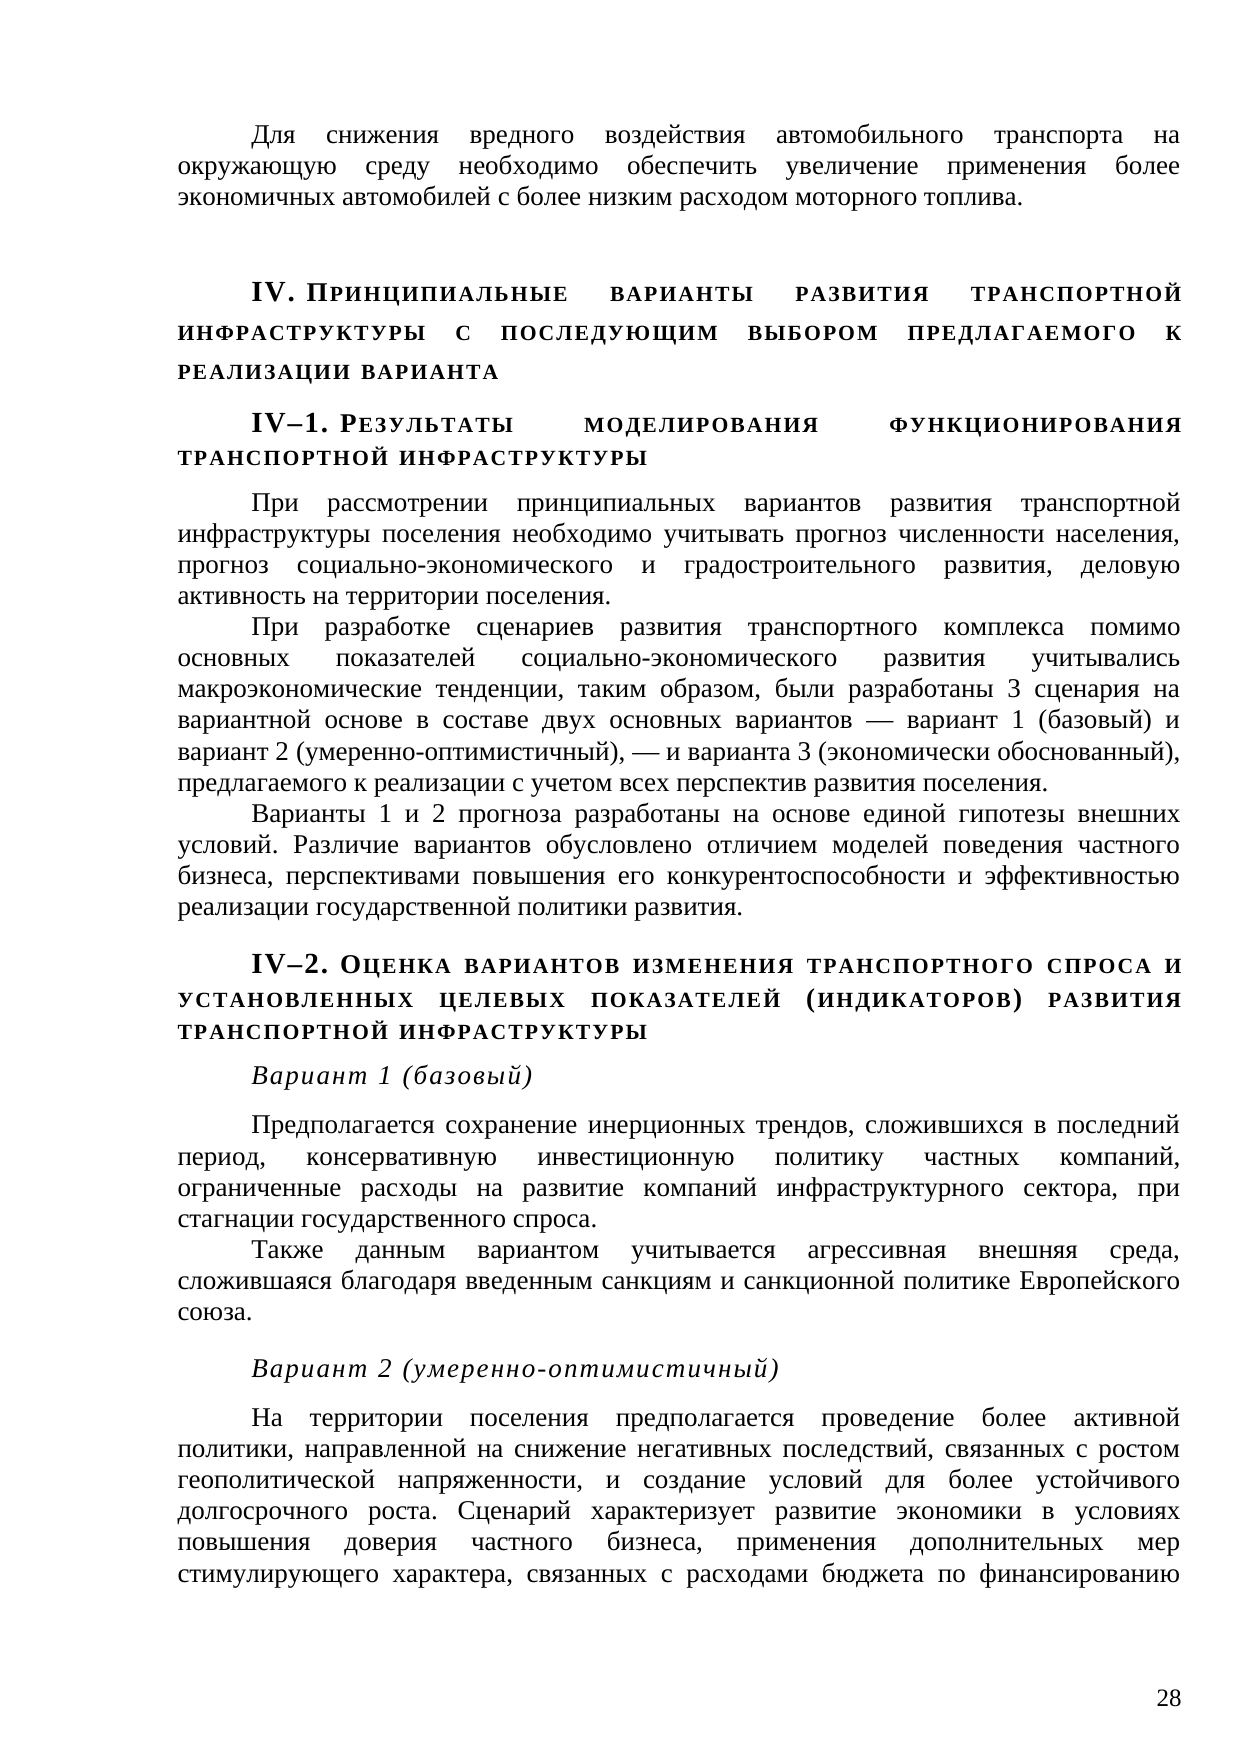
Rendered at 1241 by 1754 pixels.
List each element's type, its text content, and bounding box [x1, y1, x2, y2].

text Вариант 2 (умеренно-оптимистичный) [177, 1352, 1181, 1383]
text Принципиальные варианты развития транспортной инфраструктуры с последующим выбором предлагаемого к реализации варианта [177, 274, 1181, 385]
text Варианты 1 и 2 прогноза разработаны на основе единой гипотезы внешних условий. Различие вариантов обусловлено отличием моделей поведения частного бизнеса, перспективами повышения его конкурентоспособности и эффективностью реализации государственной политики развития. [177, 797, 1181, 922]
text Результаты моделирования функционирования транспортной инфраструктуры [177, 406, 1181, 472]
text При рассмотрении принципиальных вариантов развития транспортной инфраструктуры поселения необходимо учитывать прогноз численности населения, прогноз социально-экономического и градостроительного развития, деловую активность на территории поселения. [177, 486, 1181, 610]
text Вариант 1 (базовый) [177, 1059, 1181, 1091]
text При разработке сценариев развития транспортного комплекса помимо основных показателей социально-экономического развития учитывались макроэкономические тенденции, таким образом, были разработаны 3 сценария на вариантной основе в составе двух основных вариантов — вариант 1 (базовый) и вариант 2 (умеренно-оптимистичный), — и варианта 3 (экономически обоснованный), предлагаемого к реализации с учетом всех перспектив развития поселения. [177, 610, 1181, 797]
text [177, 1401, 1181, 1588]
text Также данным вариантом учитывается агрессивная внешняя среда, сложившаяся благодаря введенным санкциям и санкционной политике Европейского союза. [177, 1233, 1181, 1327]
text Оценка вариантов изменения транспортного спроса и установленных целевых показателей (индикаторов) развития транспортной инфраструктуры [177, 947, 1181, 1045]
text Предполагается сохранение инерционных трендов, сложившихся в последний период, консервативную инвестиционную политику частных компаний, ограниченные расходы на развитие компаний инфраструктурного сектора, при стагнации государственного спроса. [177, 1109, 1181, 1233]
text Для снижения вредного воздействия автомобильного транспорта на окружающую среду необходимо обеспечить увеличение применения более экономичных автомобилей с более низким расходом моторного топлива. [177, 118, 1181, 212]
